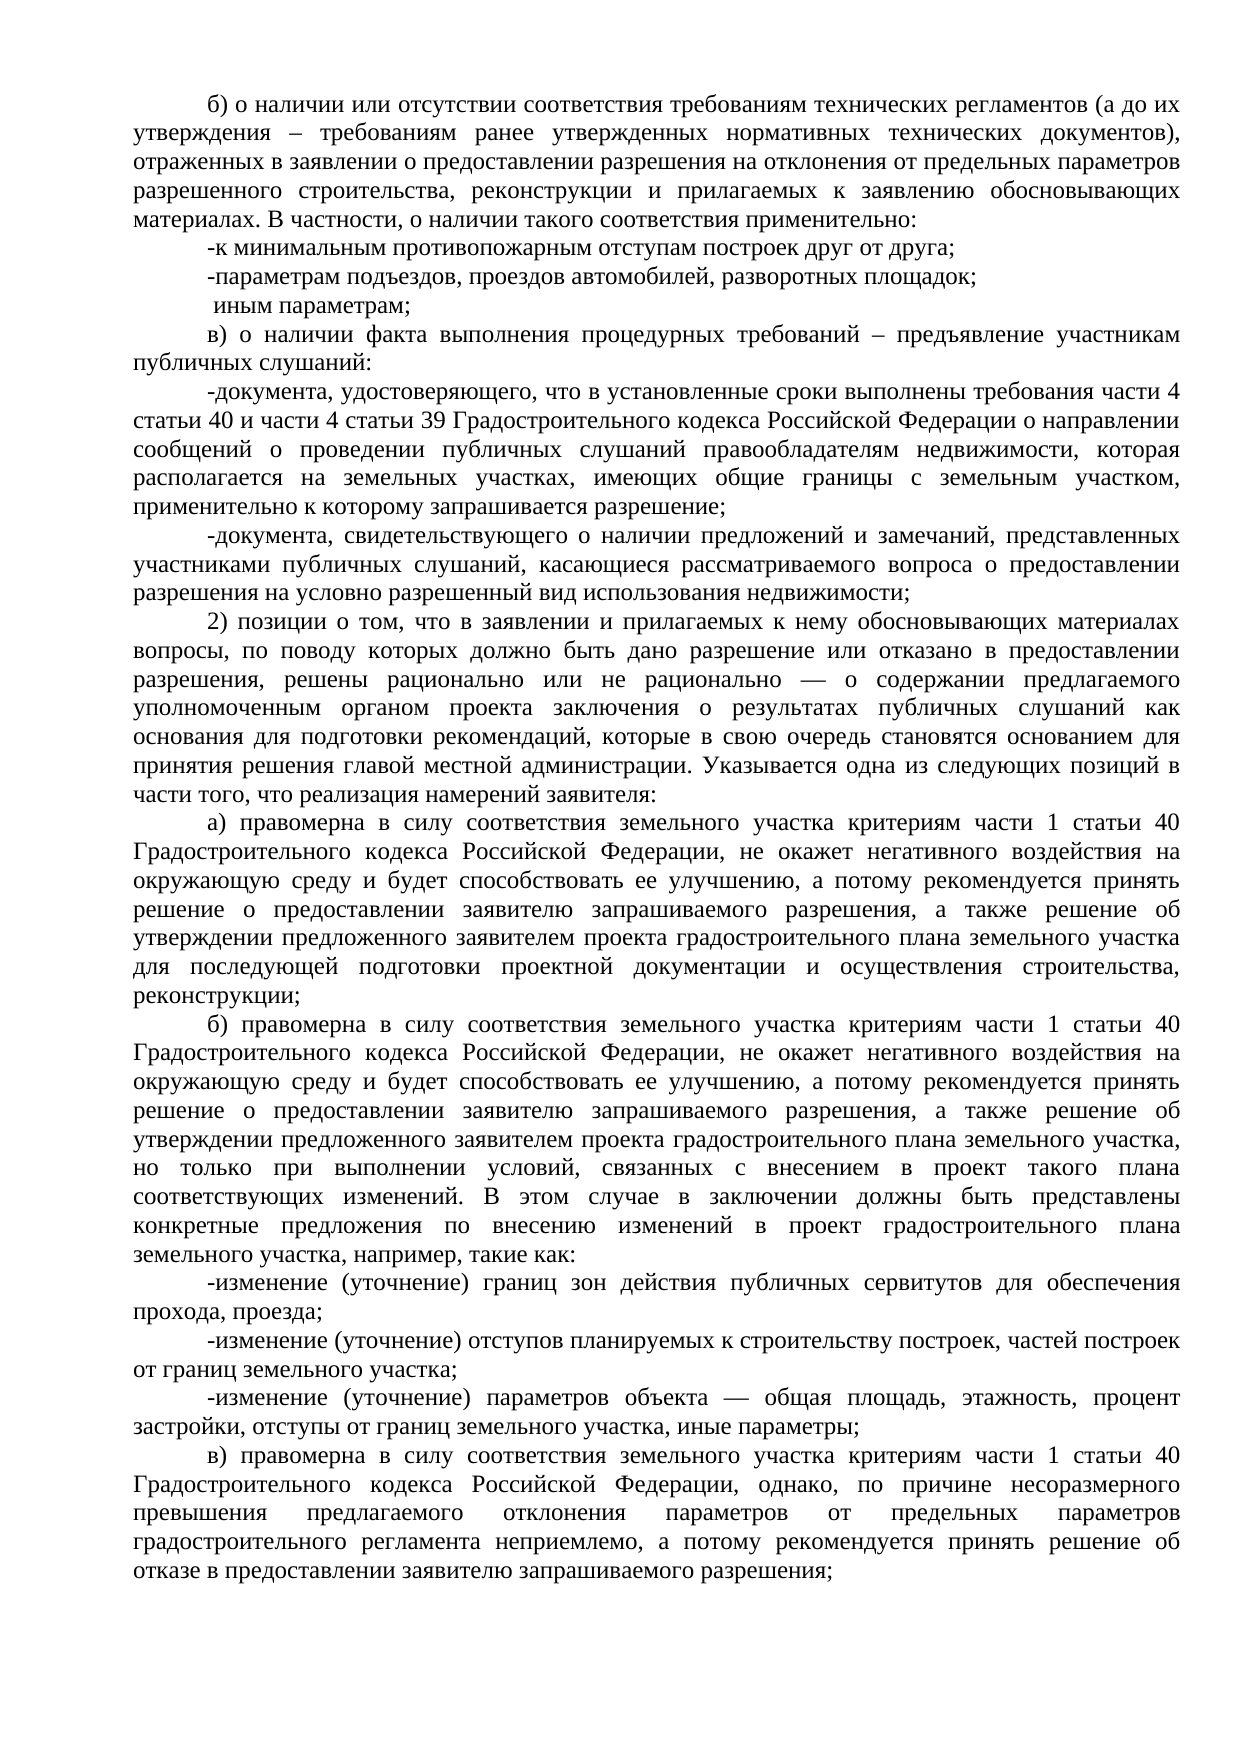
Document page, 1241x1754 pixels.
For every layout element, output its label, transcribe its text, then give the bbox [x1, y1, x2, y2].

text иным параметрам; [133, 290, 1181, 319]
text -изменение (уточнение) границ зон действия публичных сервитутов для обеспечения прохода, проезда; [133, 1267, 1181, 1325]
text -документа, свидетельствующего о наличии предложений и замечаний, представленных участниками публичных слушаний, касающиеся рассматриваемого вопроса о предоставлении разрешения на условно разрешенный вид использования недвижимости; [133, 520, 1181, 606]
text в) о наличии факта выполнения процедурных требований – предъявление участникам публичных слушаний: [133, 319, 1181, 376]
text в) правомерна в силу соответствия земельного участка критериям части 1 статьи 40 Градостроительного кодекса Российской Федерации, однако, по причине несоразмерного превышения предлагаемого отклонения параметров от предельных параметров градостроительного регламента неприемлемо, а потому рекомендуется принять решение об отказе в предоставлении заявителю запрашиваемого разрешения; [133, 1440, 1181, 1584]
text -параметрам подъездов, проездов автомобилей, разворотных площадок; [133, 261, 1181, 290]
text -изменение (уточнение) параметров объекта ― общая площадь, этажность, процент застройки, отступы от границ земельного участка, иные параметры; [133, 1382, 1181, 1440]
text -изменение (уточнение) отступов планируемых к строительству построек, частей построек от границ земельного участка; [133, 1325, 1181, 1382]
text а) правомерна в силу соответствия земельного участка критериям части 1 статьи 40 Градостроительного кодекса Российской Федерации, не окажет негативного воздействия на окружающую среду и будет способствовать ее улучшению, а потому рекомендуется принять решение о предоставлении заявителю запрашиваемого разрешения, а также решение об утверждении предложенного заявителем проекта градостроительного плана земельного участка для последующей подготовки проектной документации и осуществления строительства, реконструкции; [133, 807, 1181, 1009]
text -документа, удостоверяющего, что в установленные сроки выполнены требования части 4 статьи 40 и части 4 статьи 39 Градостроительного кодекса Российской Федерации о направлении сообщений о проведении публичных слушаний правообладателям недвижимости, которая располагается на земельных участках, имеющих общие границы с земельным участком, применительно к которому запрашивается разрешение; [133, 376, 1181, 520]
text -к минимальным противопожарным отступам построек друг от друга; [133, 232, 1181, 261]
text 2) позиции о том, что в заявлении и прилагаемых к нему обосновывающих материалах вопросы, по поводу которых должно быть дано разрешение или отказано в предоставлении разрешения, решены рационально или не рационально ― о содержании предлагаемого уполномоченным органом проекта заключения о результатах публичных слушаний как основания для подготовки рекомендаций, которые в свою очередь становятся основанием для принятия решения главой местной администрации. Указывается одна из следующих позиций в части того, что реализация намерений заявителя: [133, 606, 1181, 807]
text б) правомерна в силу соответствия земельного участка критериям части 1 статьи 40 Градостроительного кодекса Российской Федерации, не окажет негативного воздействия на окружающую среду и будет способствовать ее улучшению, а потому рекомендуется принять решение о предоставлении заявителю запрашиваемого разрешения, а также решение об утверждении предложенного заявителем проекта градостроительного плана земельного участка, но только при выполнении условий, связанных с внесением в проект такого плана соответствующих изменений. В этом случае в заключении должны быть представлены конкретные предложения по внесению изменений в проект градостроительного плана земельного участка, например, такие как: [133, 1009, 1181, 1267]
text б) о наличии или отсутствии соответствия требованиям технических регламентов (а до их утверждения – требованиям ранее утвержденных нормативных технических документов), отраженных в заявлении о предоставлении разрешения на отклонения от предельных параметров разрешенного строительства, реконструкции и прилагаемых к заявлению обосновывающих материалах. В частности, о наличии такого соответствия применительно: [133, 89, 1181, 232]
